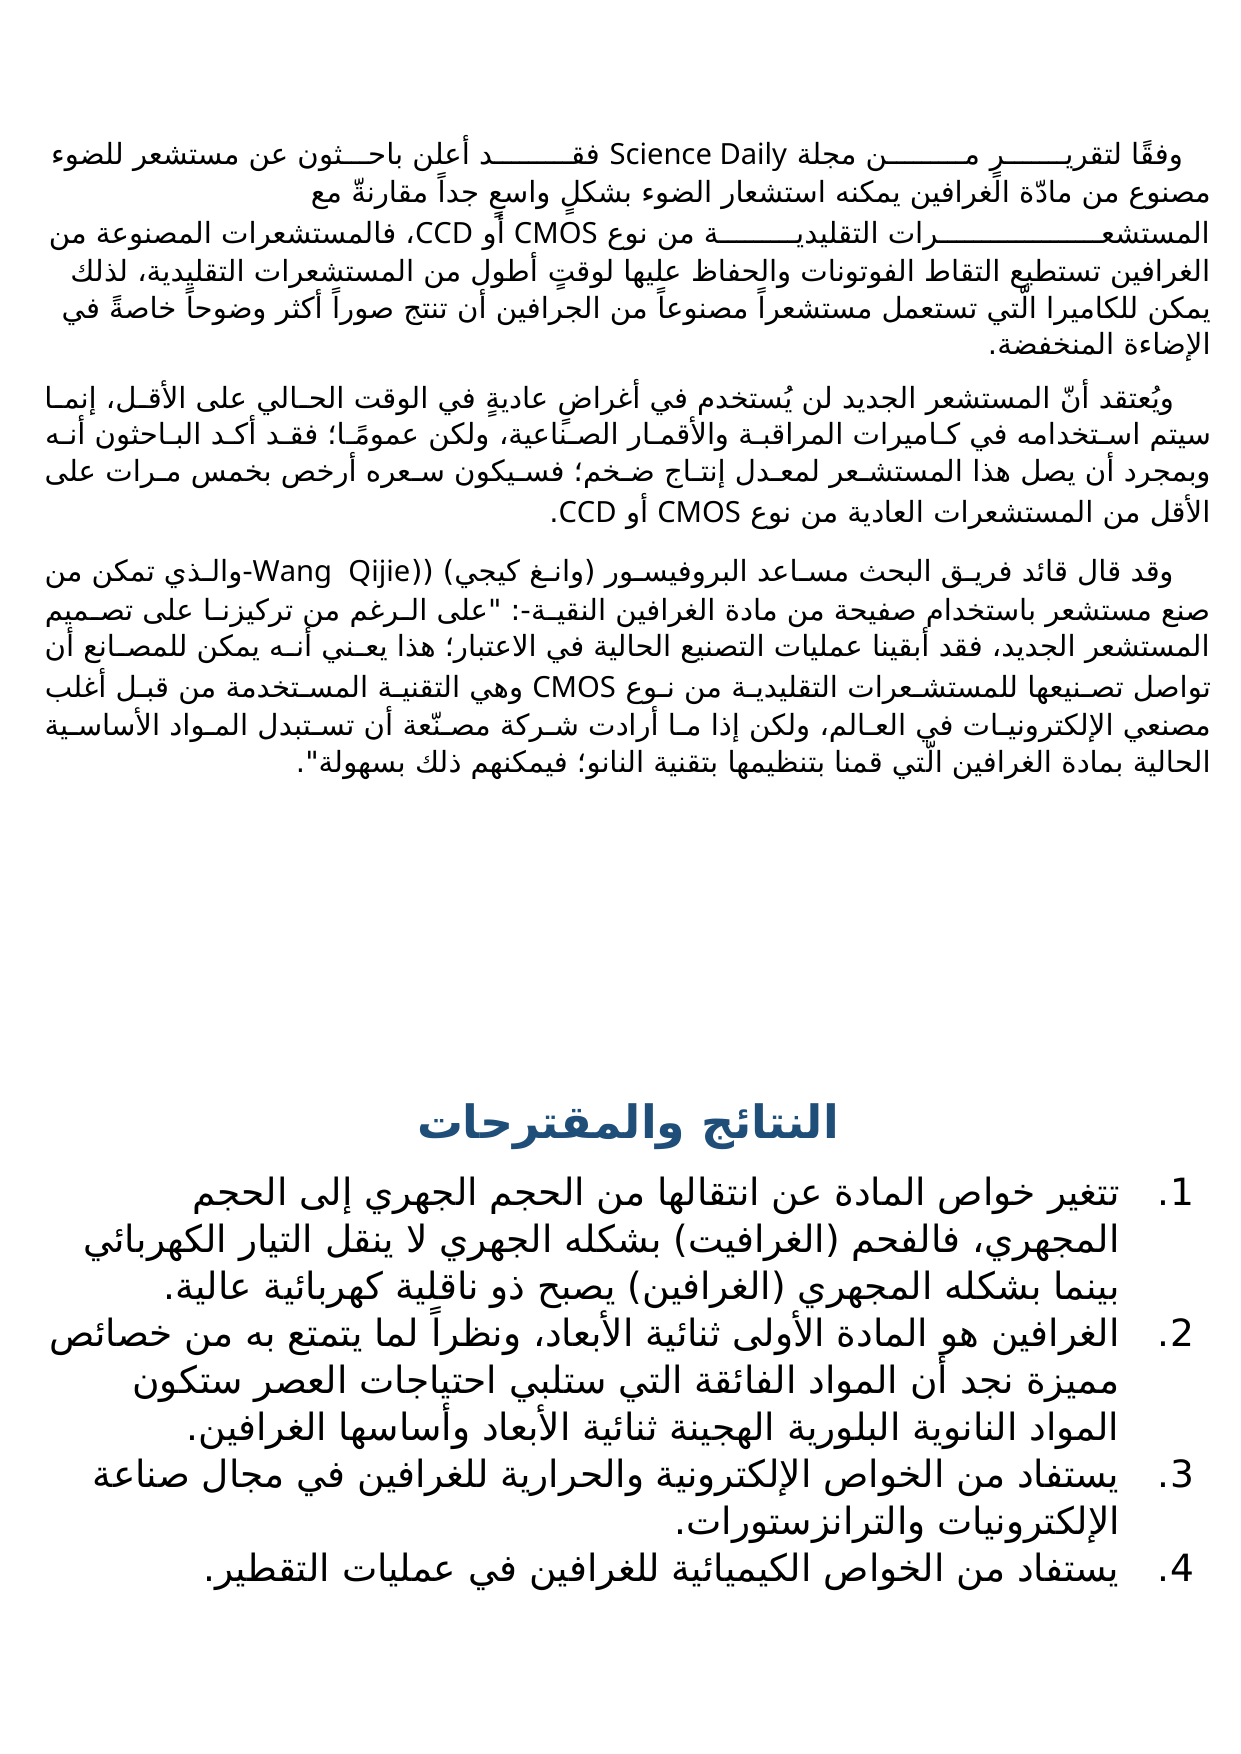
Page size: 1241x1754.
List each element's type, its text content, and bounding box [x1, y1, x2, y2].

text النتائج والمقترحات [44, 1096, 1211, 1149]
list يستفاد من الخواص الإلكترونية والحرارية للغرافين في مجال صناعة الإلكترونيات والترانزستورات. [44, 1453, 1158, 1543]
text ويُعتقد أنّ المستشعر الجديد لن يُستخدم في أغراضٍ عاديةٍ في الوقت الحالي على الأقل، إنما سيتم استخدامه في كاميرات المراقبة والأقمار الصناعية، ولكن عمومًا؛ فقد أكد الباحثون أنه وبمجرد أن يصل هذا المستشعر لمعدل إنتاج ضخم؛ فسيكون سعره أرخص بخمس مرات على الأقل من المستشعرات العادية من نوع CMOS أو CCD. [44, 381, 1211, 531]
text وقد قال قائد فريق البحث مساعد البروفيسور (وانغ كيجي) ((Wang Qijie-والذي تمكن من صنع مستشعر باستخدام صفيحة من مادة الغرافين النقية-: "على الرغم من تركيزنا على تصميم المستشعر الجديد، فقد أبقينا عمليات التصنيع الحالية في الاعتبار؛ هذا يعني أنه يمكن للمصانع أن تواصل تصنيعها للمستشعرات التقليدية من نوع CMOS وهي التقنية المستخدمة من قبل أغلب مصنعي الإلكترونيات في العالم، ولكن إذا ما أرادت شركة مصنّعة أن تستبدل المواد الأساسية الحالية بمادة الغرافين الّتي قمنا بتنظيمها بتقنية النانو؛ فيمكنهم ذلك بسهولة". [44, 551, 1211, 779]
list يستفاد من الخواص الكيميائية للغرافين في عمليات التقطير. [44, 1547, 1158, 1591]
text وفقًا لتقريـــــــرٍ مـــــــــن مجلة Science Daily فقـــــــــد أعلن باحـــثون عن مستشعر للضوء مصنوع من مادّة الغرافين يمكنه استشعار الضوء بشكلٍ واسعٍ جداً مقارنةّ مع المستشعـــــــــــــــــــرات التقليديـــــــــة من نوع CMOS أو CCD، فالمستشعرات المصنوعة من الغرافين تستطيع التقاط الفوتونات والحفاظ عليها لوقتٍ أطول من المستشعرات التقليدية، لذلك يمكن للكاميرا الّتي تستعمل مستشعراً مصنوعاً من الجرافين أن تنتج صوراً أكثر وضوحاً خاصةً في الإضاءة المنخفضة. [44, 133, 1211, 362]
list تتغير خواص المادة عن انتقالها من الحجم الجهري إلى الحجم المجهري، فالفحم (الغرافيت) بشكله الجهري لا ينقل التيار الكهربائي بينما بشكله المجهري (الغرافين) يصبح ذو ناقلية كهربائية عالية. [44, 1170, 1158, 1308]
list الغرافين هو المادة الأولى ثنائية الأبعاد، ونظراً لما يتمتع به من خصائص مميزة نجد أن المواد الفائقة التي ستلبي احتياجات العصر ستكون المواد النانوية البلورية الهجينة ثنائية الأبعاد وأساسها الغرافين. [44, 1311, 1158, 1449]
